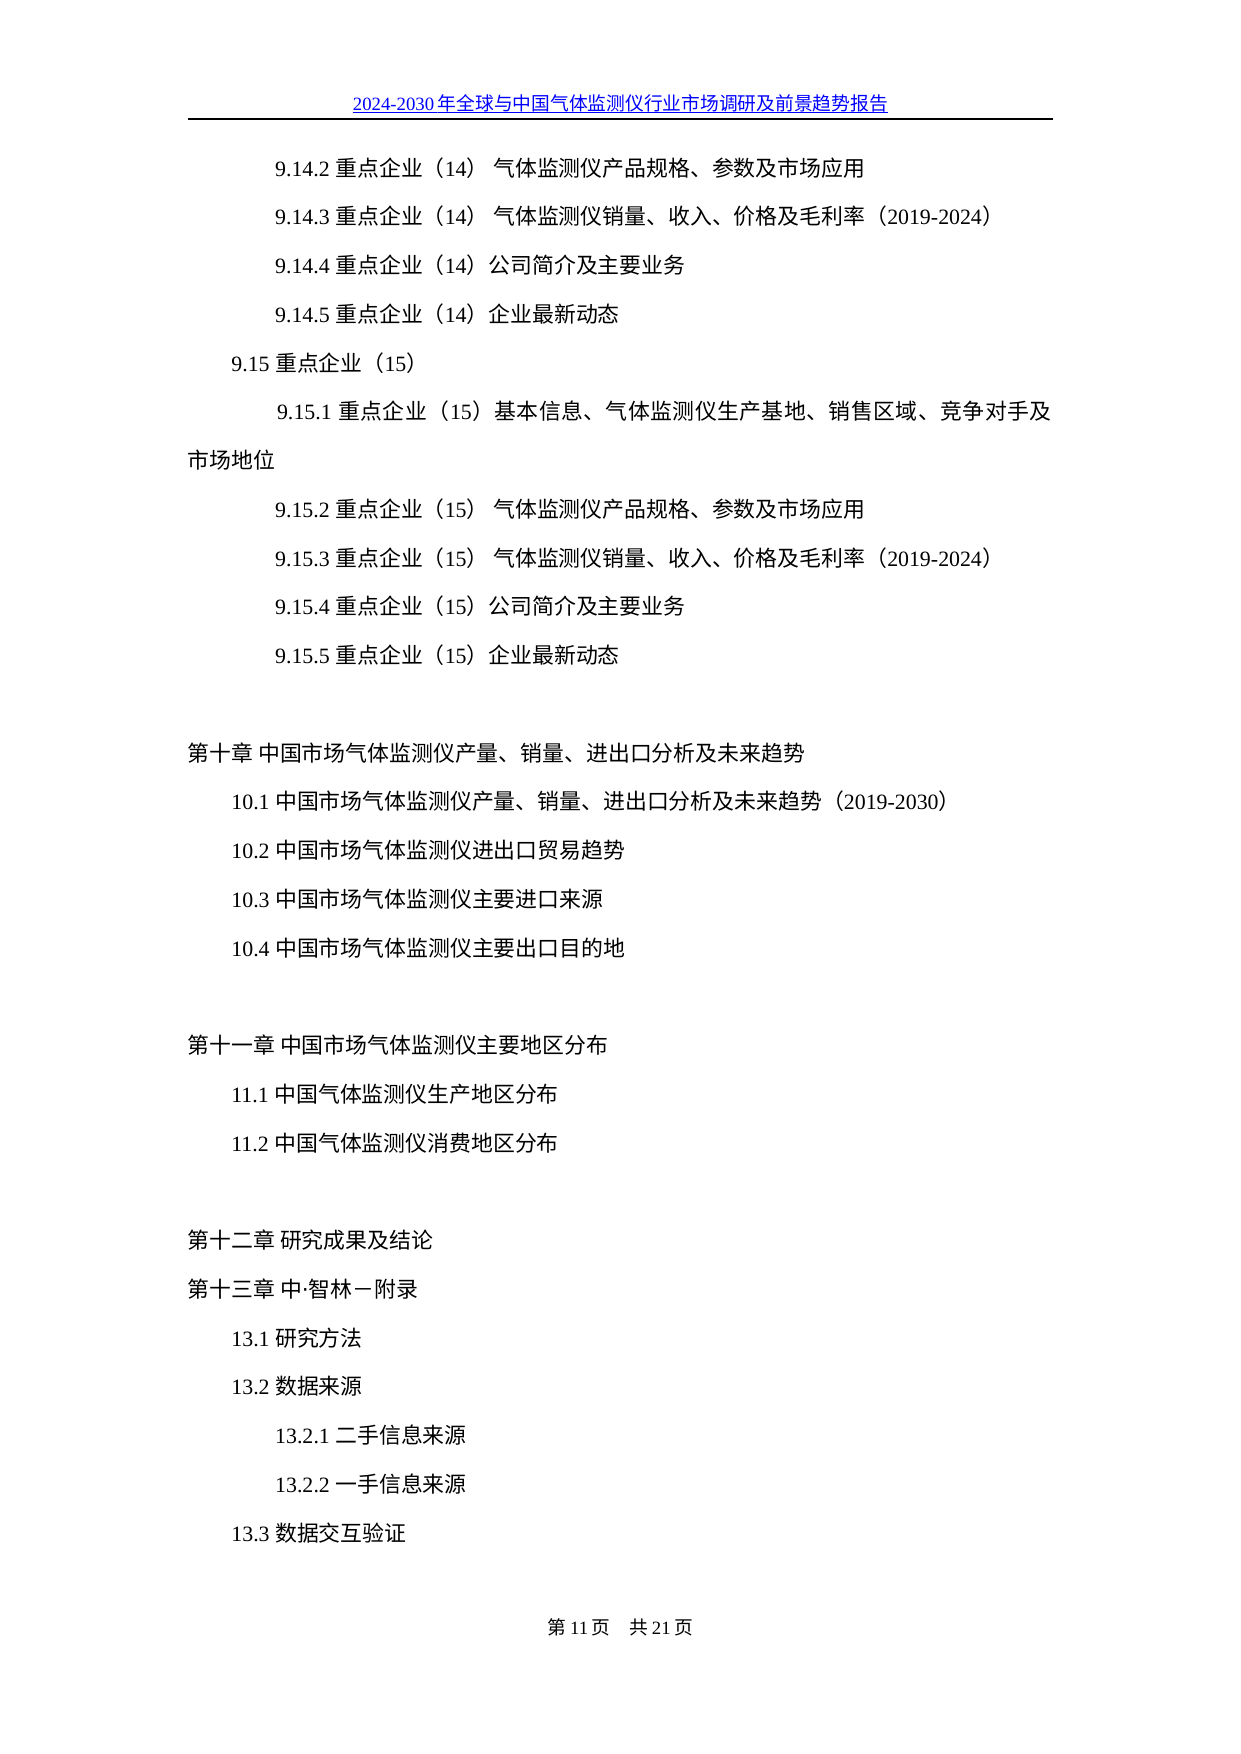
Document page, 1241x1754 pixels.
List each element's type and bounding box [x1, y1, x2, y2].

text [187, 150, 1053, 1548]
